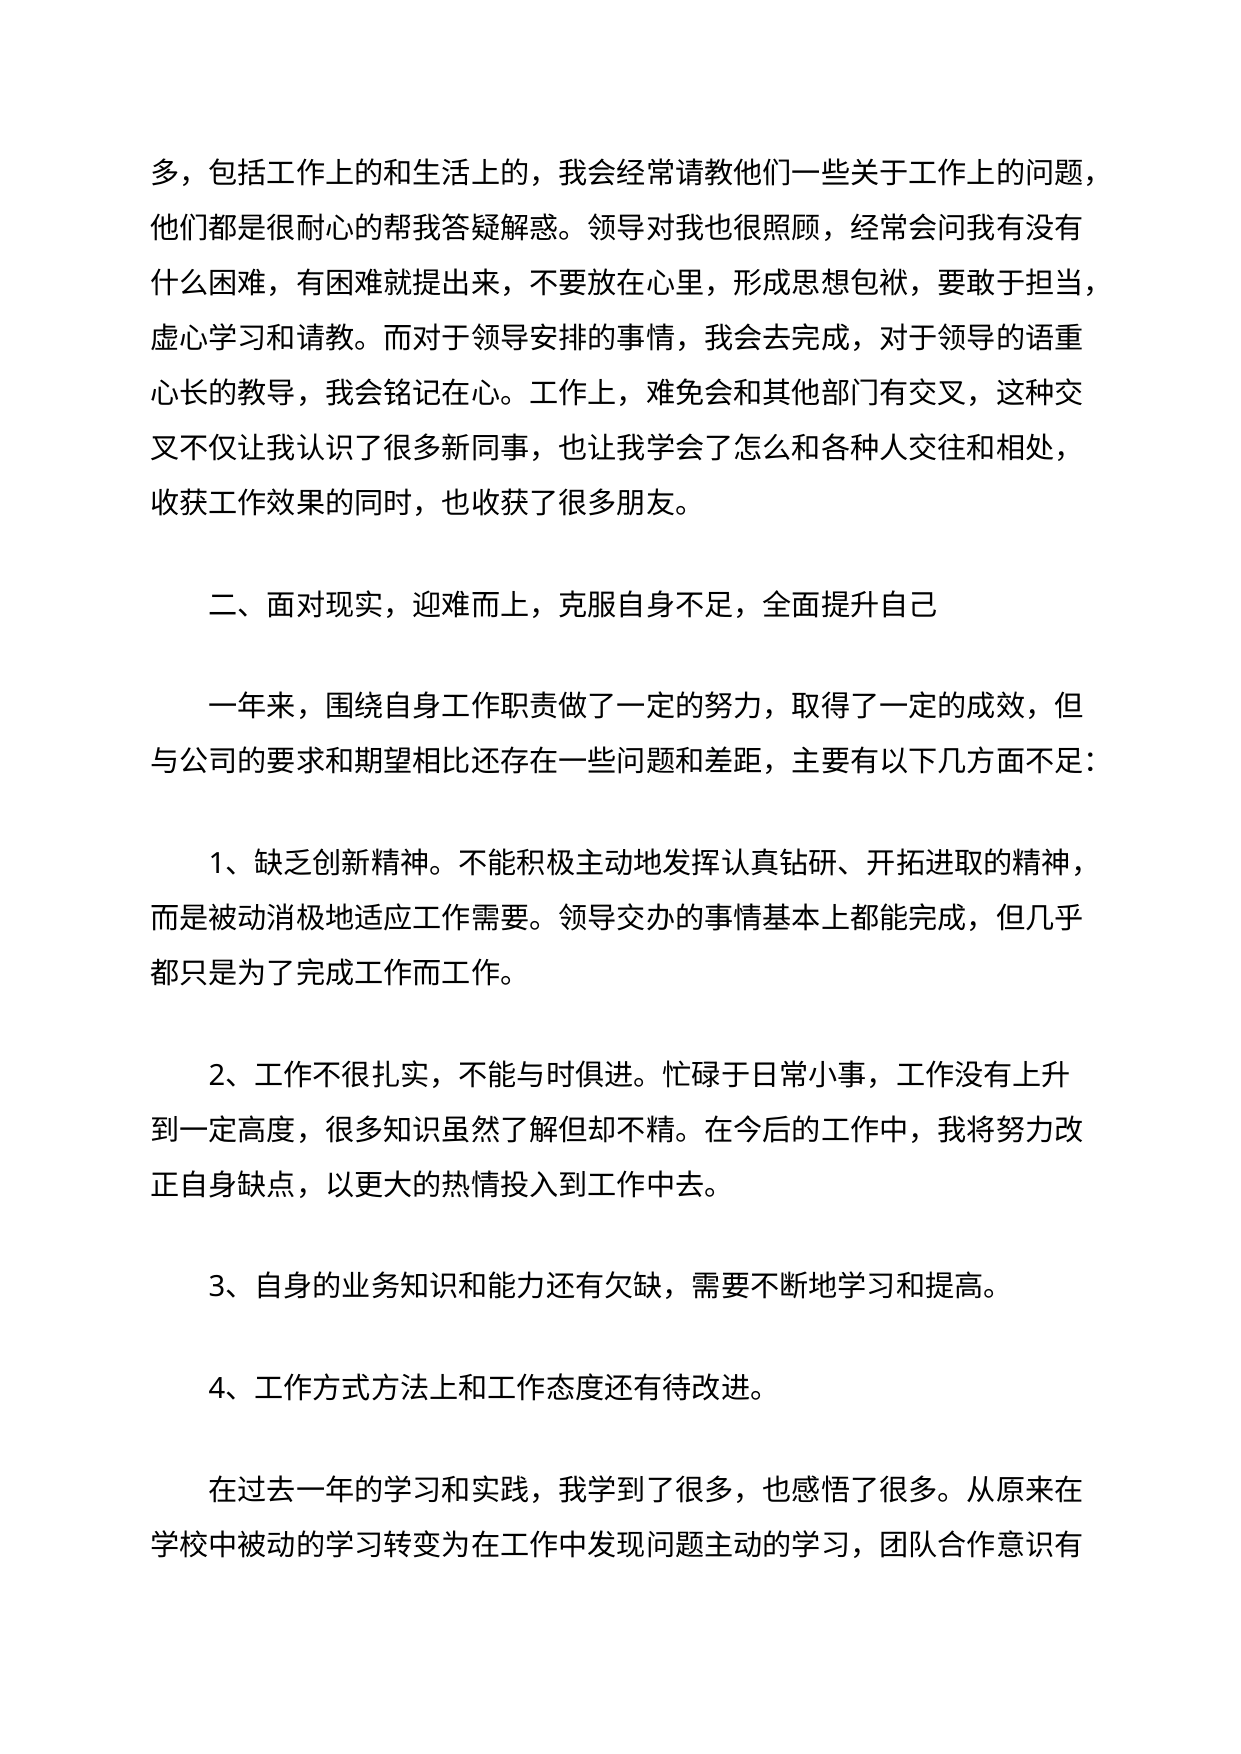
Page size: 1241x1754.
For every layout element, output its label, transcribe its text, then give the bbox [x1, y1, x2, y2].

text 一年来，围绕自身工作职责做了一定的努力，取得了一定的成效，但与公司的要求和期望相比还存在一些问题和差距，主要有以下几方面不足： [150, 683, 1090, 780]
text 二、面对现实，迎难而上，克服自身不足，全面提升自己 [150, 581, 1090, 623]
text 2、工作不很扎实，不能与时俱进。忙碌于日常小事，工作没有上升到一定高度，很多知识虽然了解但却不精。在今后的工作中，我将努力改正自身缺点，以更大的热情投入到工作中去。 [150, 1051, 1090, 1203]
text 1、缺乏创新精神。不能积极主动地发挥认真钻研、开拓进取的精神，而是被动消极地适应工作需要。领导交办的事情基本上都能完成，但几乎都只是为了完成工作而工作。 [150, 839, 1090, 992]
text 3、自身的业务知识和能力还有欠缺，需要不断地学习和提高。 [150, 1263, 1090, 1305]
text 4、工作方式方法上和工作态度还有待改进。 [150, 1365, 1090, 1407]
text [150, 150, 1090, 522]
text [150, 1467, 1090, 1564]
